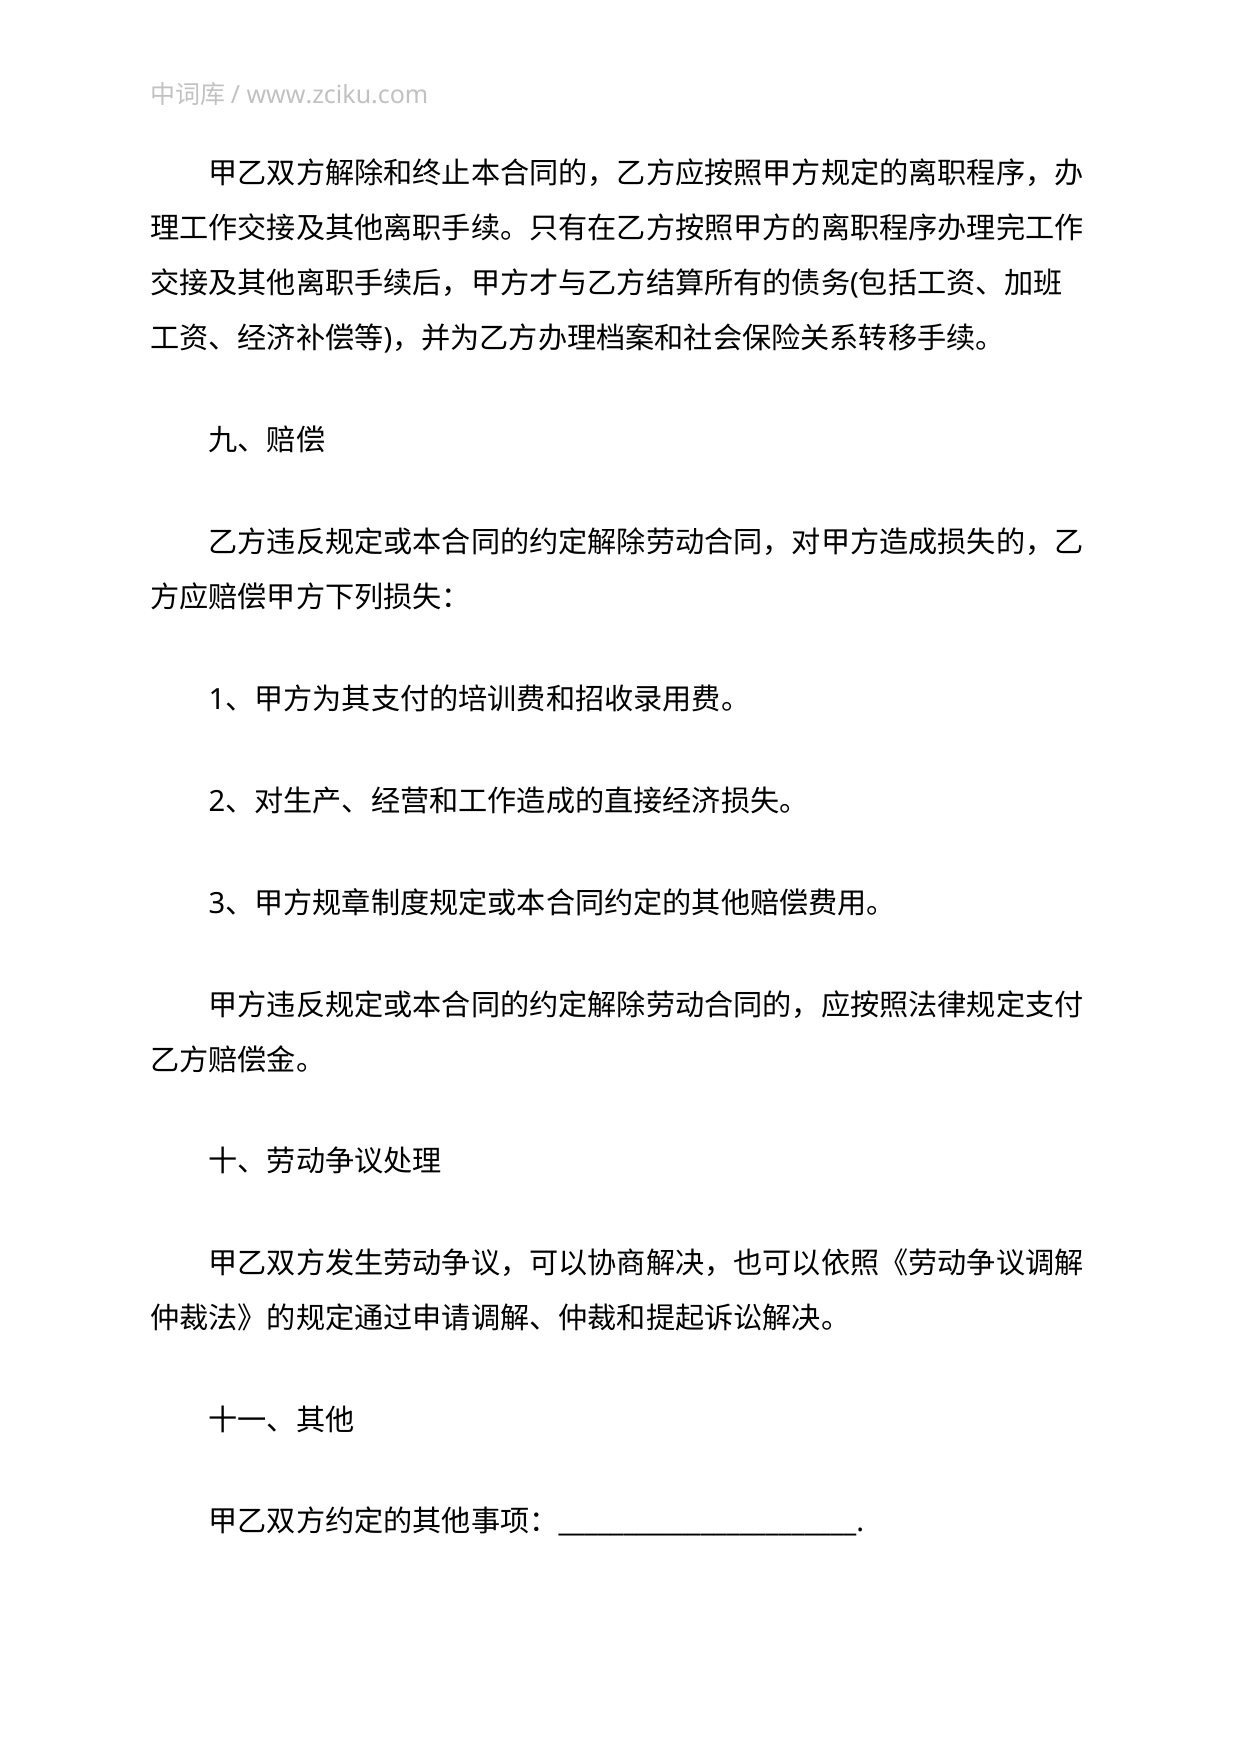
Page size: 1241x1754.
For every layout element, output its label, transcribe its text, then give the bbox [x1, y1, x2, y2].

text 乙方违反规定或本合同的约定解除劳动合同，对甲方造成损失的，乙方应赔偿甲方下列损失： [150, 518, 1090, 616]
text 2、对生产、经营和工作造成的直接经济损失。 [150, 777, 1090, 819]
text 甲方违反规定或本合同的约定解除劳动合同的，应按照法律规定支付乙方赔偿金。 [150, 981, 1090, 1078]
text 甲乙双方解除和终止本合同的，乙方应按照甲方规定的离职程序，办理工作交接及其他离职手续。只有在乙方按照甲方的离职程序办理完工作交接及其他离职手续后，甲方才与乙方结算所有的债务(包括工资、加班工资、经济补偿等)，并为乙方办理档案和社会保险关系转移手续。 [150, 150, 1090, 357]
text 十一、其他 [150, 1396, 1090, 1438]
text 甲乙双方发生劳动争议，可以协商解决，也可以依照《劳动争议调解仲裁法》的规定通过申请调解、仲裁和提起诉讼解决。 [150, 1239, 1090, 1337]
text 甲乙双方约定的其他事项：_______________________. [150, 1498, 1090, 1540]
text 1、甲方为其支付的培训费和招收录用费。 [150, 675, 1090, 718]
text 3、甲方规章制度规定或本合同约定的其他赔偿费用。 [150, 879, 1090, 922]
text 九、赔偿 [150, 417, 1090, 459]
text 十、劳动争议处理 [150, 1138, 1090, 1180]
